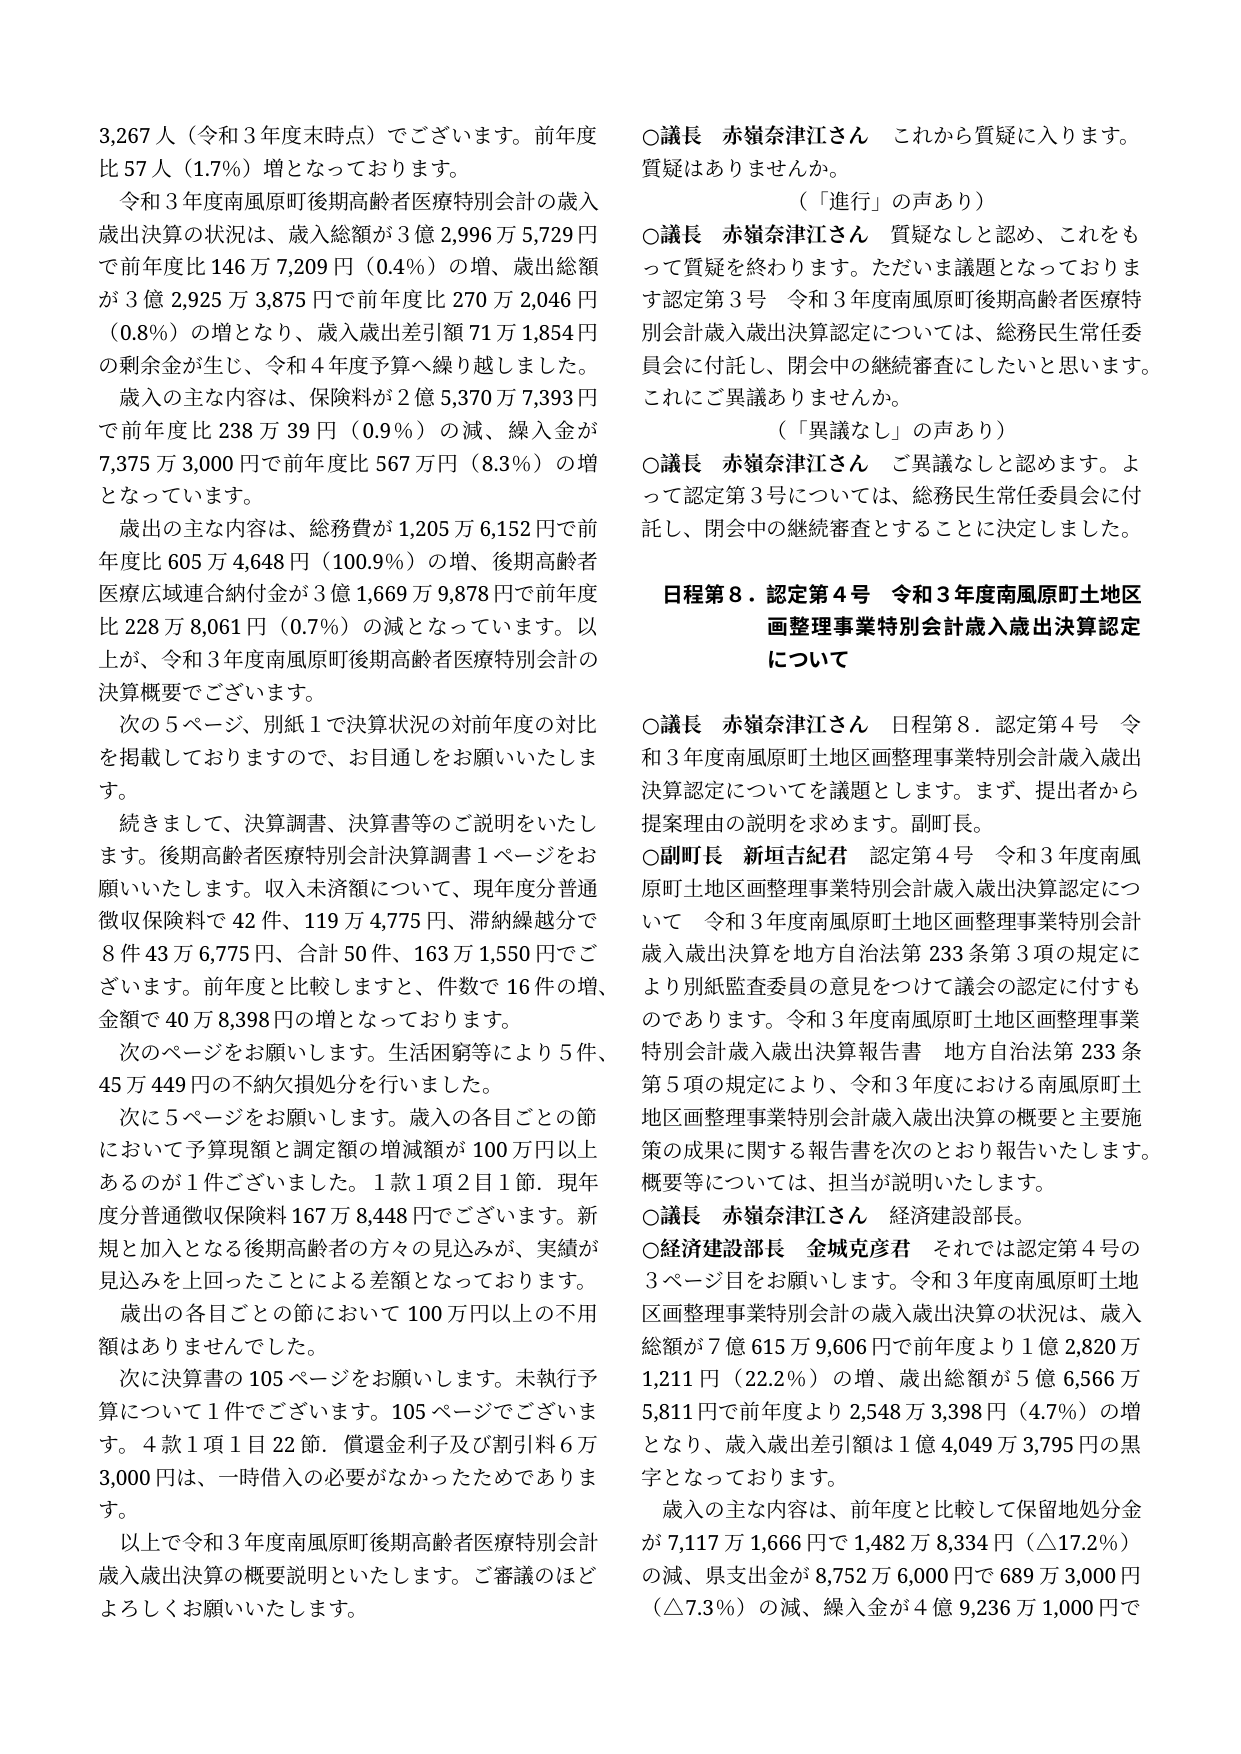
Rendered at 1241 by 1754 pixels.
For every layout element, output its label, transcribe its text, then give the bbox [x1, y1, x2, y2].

text （「異議なし」の声あり） [642, 413, 1142, 446]
text 歳出の各目ごとの節において100万円以上の不用額はありませんでした。 [99, 1296, 599, 1362]
text 後期高齢者医療保険の加入状況は、被保険者数が3,267人（令和３年度末時点）でございます。前年度比57人（1.7％）増となっております。 [99, 119, 599, 184]
text 次に決算書の105ページをお願いします。未執行予算について１件でございます。105ページでございます。４款１項１目22節．償還金利子及び割引料６万3,000円は、一時借入の必要がなかったためであります。 [99, 1362, 599, 1525]
text （「進行」の声あり） [642, 184, 1142, 217]
text ○議長 赤嶺奈津江さん これから質疑に入ります。質疑はありませんか。 [642, 119, 1142, 184]
text ○副町長 新垣吉紀君 認定第４号 令和３年度南風原町土地区画整理事業特別会計歳入歳出決算認定について 令和３年度南風原町土地区画整理事業特別会計歳入歳出決算を地方自治法第233条第３項の規定により別紙監査委員の意見をつけて議会の認定に付すものであります。令和３年度南風原町土地区画整理事業特別会計歳入歳出決算報告書 地方自治法第233条第５項の規定により、令和３年度における南風原町土地区画整理事業特別会計歳入歳出決算の概要と主要施策の成果に関する報告書を次のとおり報告いたします。概要等については、担当が説明いたします。 [642, 838, 1142, 1198]
text 以上で令和３年度南風原町後期高齢者医療特別会計歳入歳出決算の概要説明といたします。ご審議のほどよろしくお願いいたします。 [99, 1525, 599, 1623]
text 日程第８．認定第４号 令和３年度南風原町土地区画整理事業特別会計歳入歳出決算認定について [662, 577, 1142, 675]
text 歳入の主な内容は、保険料が２億5,370万7,393円で前年度比238万39円（0.9％）の減、繰入金が7,375万3,000円で前年度比567万円（8.3％）の増となっています。 [99, 380, 599, 511]
text 次のページをお願いします。生活困窮等により５件、45万449円の不納欠損処分を行いました。 [99, 1034, 599, 1100]
text ○議長 赤嶺奈津江さん 経済建設部長。 [642, 1198, 1142, 1231]
text 次の５ページ、別紙１で決算状況の対前年度の対比を掲載しておりますので、お目通しをお願いいたします。 [99, 707, 599, 806]
text ○議長 赤嶺奈津江さん 日程第８．認定第４号 令和３年度南風原町土地区画整理事業特別会計歳入歳出決算認定についてを議題とします。まず、提出者から提案理由の説明を求めます。副町長。 [642, 707, 1142, 838]
text ○議長 赤嶺奈津江さん ご異議なしと認めます。よって認定第３号については、総務民生常任委員会に付託し、閉会中の継続審査とすることに決定しました。 [642, 446, 1142, 544]
text ○経済建設部長 金城克彦君 それでは認定第４号の３ページ目をお願いします。令和３年度南風原町土地区画整理事業特別会計の歳入歳出決算の状況は、歳入総額が７億615万9,606円で前年度より１億2,820万1,211円（22.2％）の増、歳出総額が５億6,566万5,811円で前年度より2,548万3,398円（4.7％）の増となり、歳入歳出差引額は１億4,049万3,795円の黒字となっております。 [642, 1231, 1142, 1492]
text 次に５ページをお願いします。歳入の各目ごとの節において予算現額と調定額の増減額が100万円以上あるのが１件ございました。１款１項２目１節．現年度分普通徴収保険料167万8,448円でございます。新規と加入となる後期高齢者の方々の見込みが、実績が見込みを上回ったことによる差額となっております。 [99, 1100, 599, 1296]
text 続きまして、決算調書、決算書等のご説明をいたします。後期高齢者医療特別会計決算調書１ページをお願いいたします。収入未済額について、現年度分普通徴収保険料で42件、119万4,775円、滞納繰越分で８件43万6,775円、合計50件、163万1,550円でございます。前年度と比較しますと、件数で16件の増、金額で40万8,398円の増となっております。 [99, 806, 599, 1034]
text 令和３年度南風原町後期高齢者医療特別会計の歳入歳出決算の状況は、歳入総額が３億2,996万5,729円で前年度比146万7,209円（0.4％）の増、歳出総額が３億2,925万3,875円で前年度比270万2,046円（0.8％）の増となり、歳入歳出差引額71万1,854円の剰余金が生じ、令和４年度予算へ繰り越しました。 [99, 184, 599, 380]
text 歳出の主な内容は、総務費が1,205万6,152円で前年度比605万4,648円（100.9％）の増、後期高齢者医療広域連合納付金が３億1,669万9,878円で前年度比228万8,061円（0.7％）の減となっています。以上が、令和３年度南風原町後期高齢者医療特別会計の決算概要でございます。 [99, 511, 599, 707]
text ○議長 赤嶺奈津江さん 質疑なしと認め、これをもって質疑を終わります。ただいま議題となっております認定第３号 令和３年度南風原町後期高齢者医療特別会計歳入歳出決算認定については、総務民生常任委員会に付託し、閉会中の継続審査にしたいと思います。これにご異議ありませんか。 [642, 217, 1142, 413]
